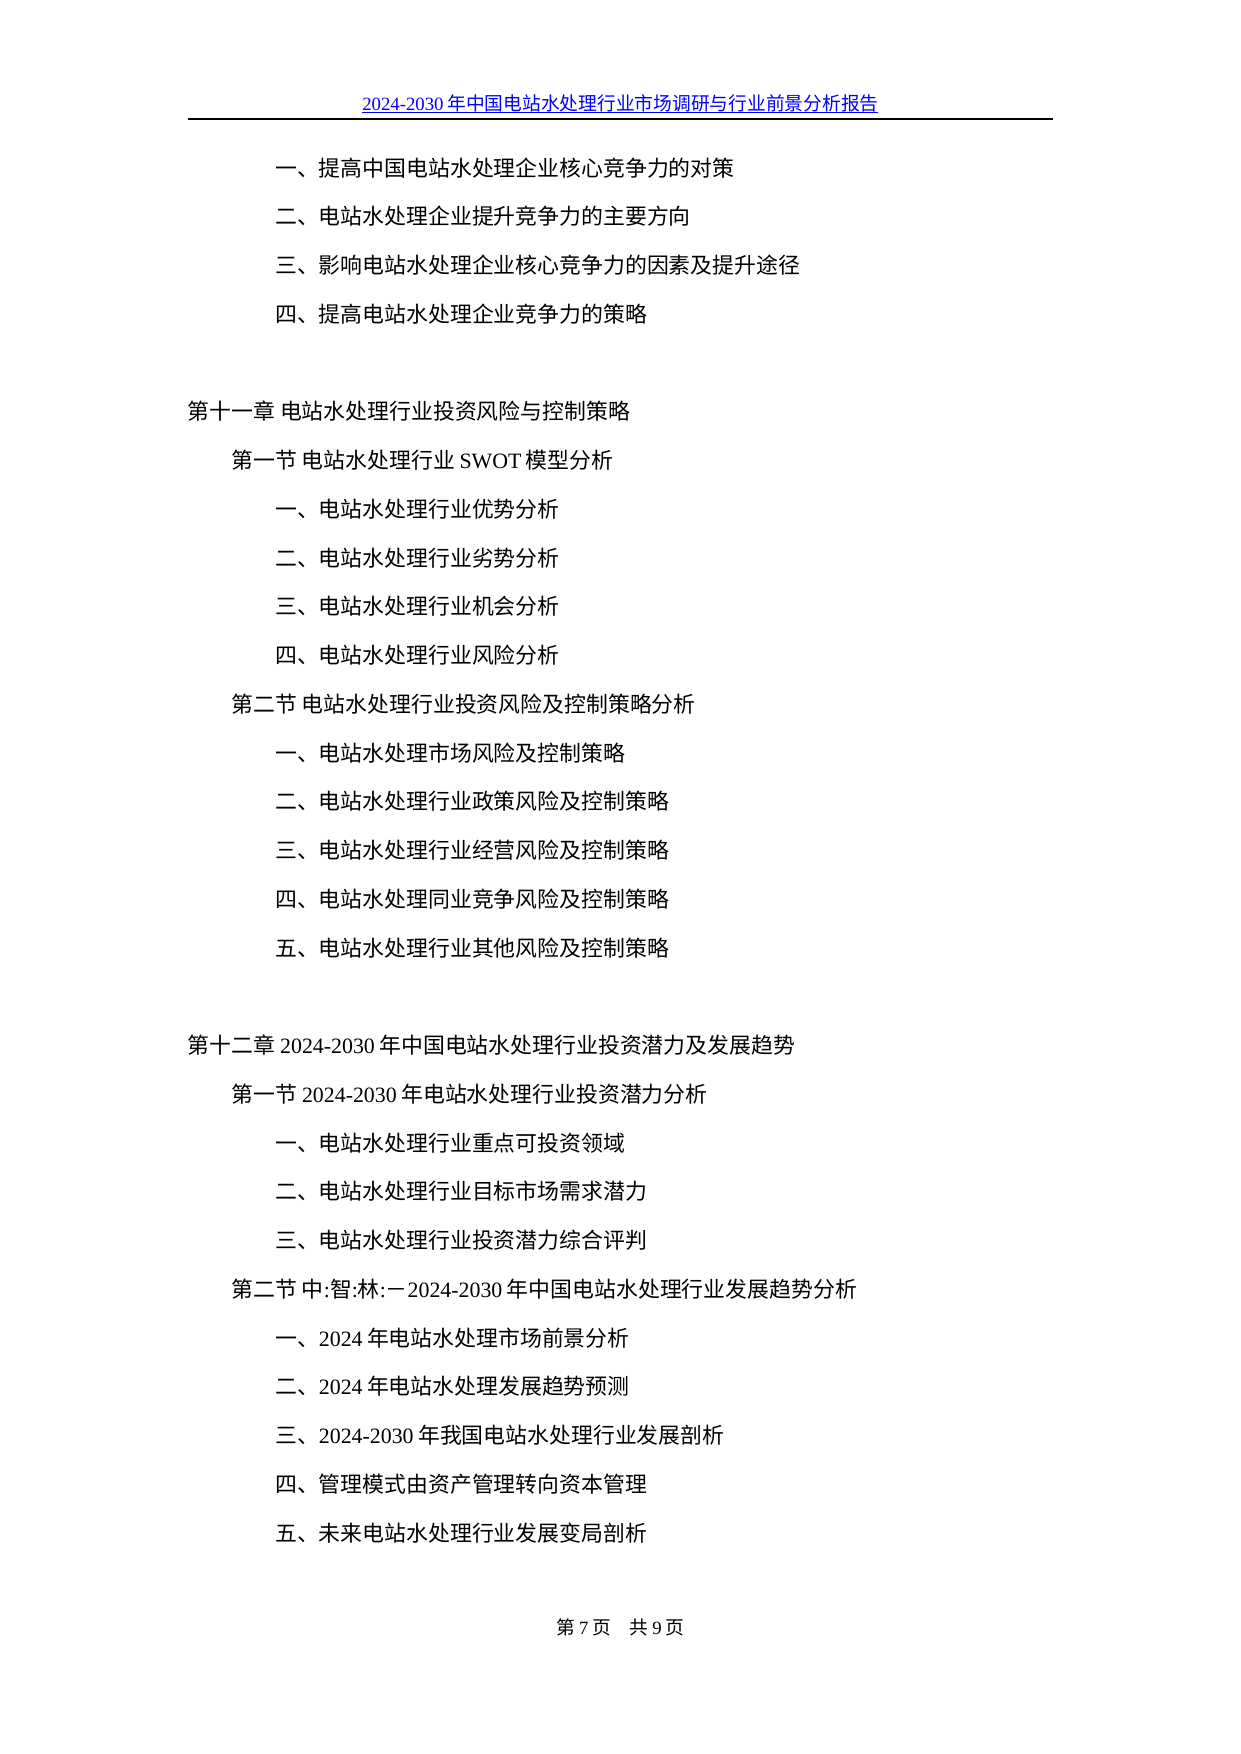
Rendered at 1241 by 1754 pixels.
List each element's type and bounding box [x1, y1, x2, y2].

text [187, 150, 1053, 1548]
